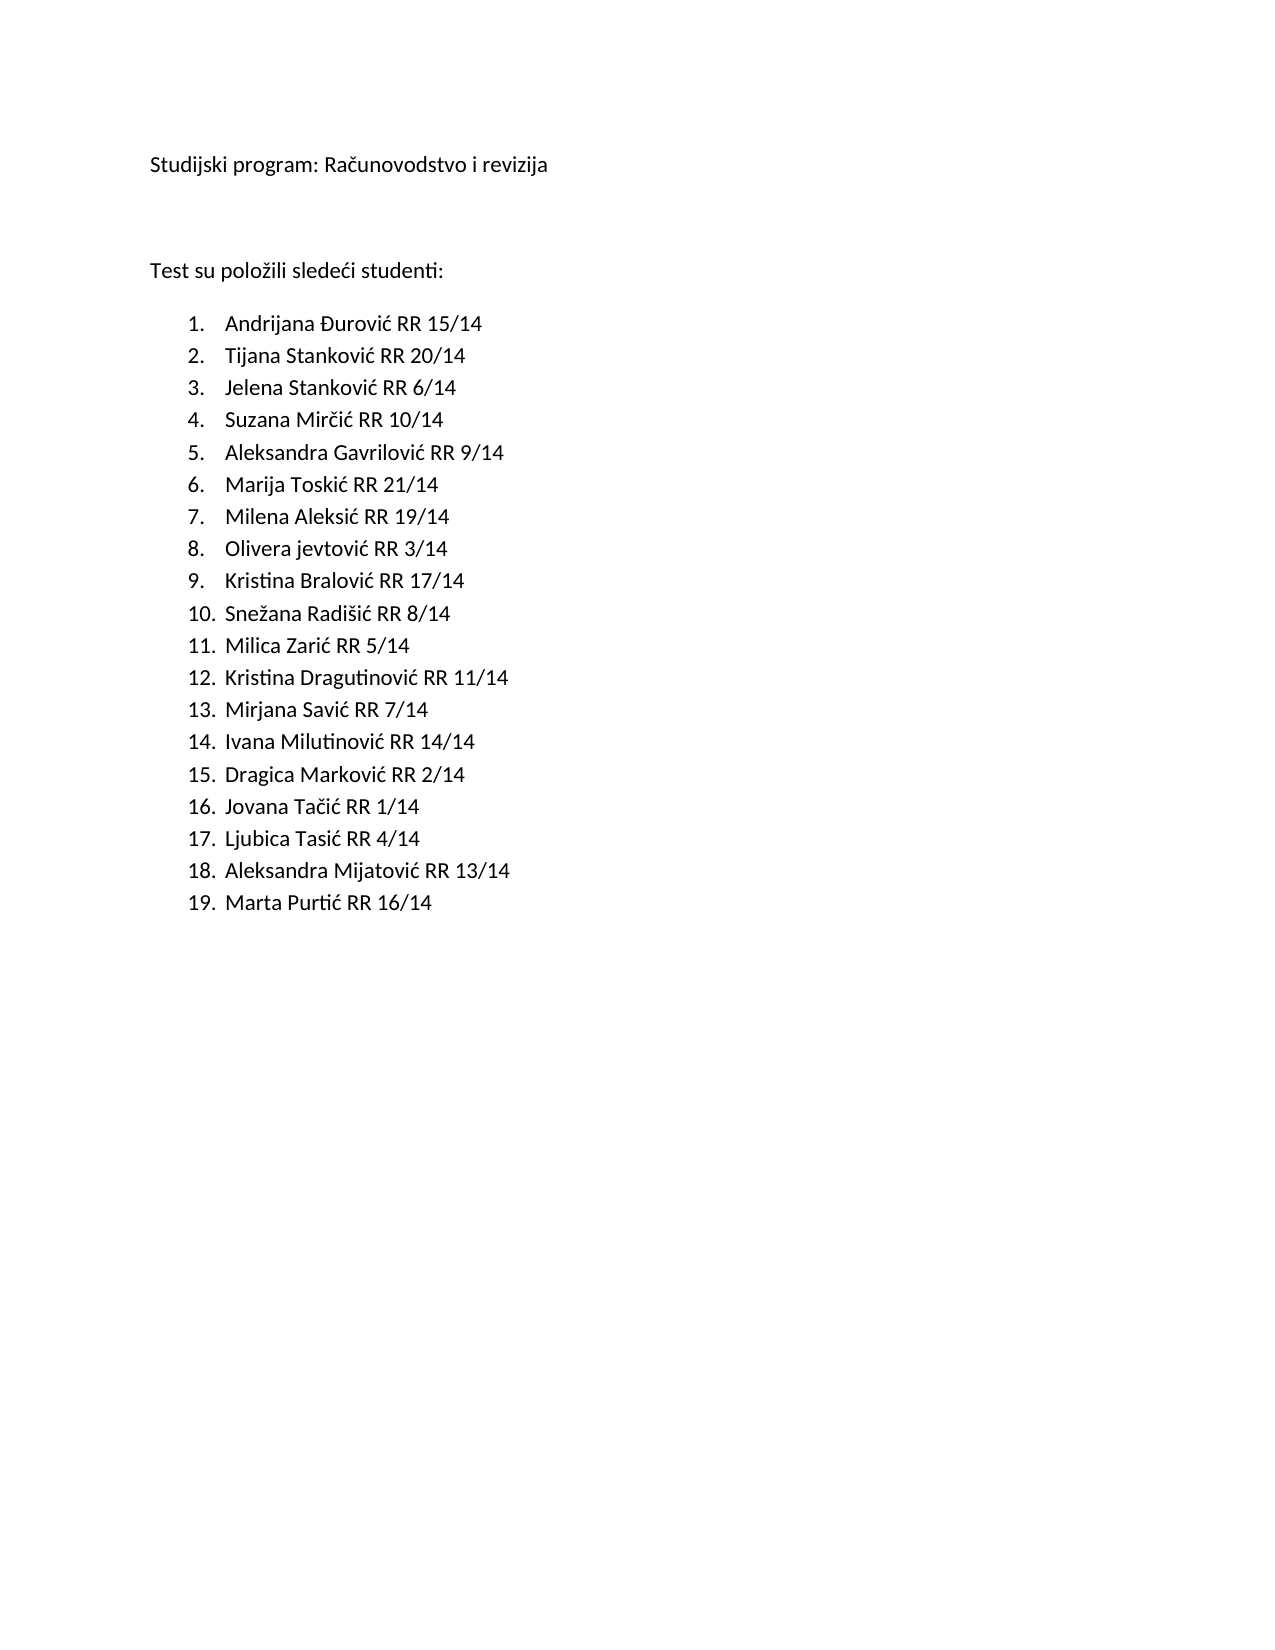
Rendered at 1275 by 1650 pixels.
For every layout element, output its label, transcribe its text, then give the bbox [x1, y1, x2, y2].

text Studijski program: Računovodstvo i revizija [150, 150, 1125, 178]
list Ljubica Tasić RR 4/14 [187, 824, 1125, 852]
list Ivana Milutinović RR 14/14 [187, 727, 1125, 756]
list Snežana Radišić RR 8/14 [187, 599, 1125, 627]
list Milena Aleksić RR 19/14 [187, 502, 1125, 530]
list Kristina Dragutinović RR 11/14 [187, 663, 1125, 691]
list Andrijana Đurović RR 15/14 [187, 309, 1125, 337]
list Dragica Marković RR 2/14 [187, 760, 1125, 788]
list Jovana Tačić RR 1/14 [187, 792, 1125, 820]
list Olivera jevtović RR 3/14 [187, 534, 1125, 562]
text Test su položili sledeći studenti: [150, 256, 1125, 284]
list Milica Zarić RR 5/14 [187, 631, 1125, 659]
list Aleksandra Mijatović RR 13/14 [187, 856, 1125, 884]
list Aleksandra Gavrilović RR 9/14 [187, 438, 1125, 466]
list Tijana Stanković RR 20/14 [187, 341, 1125, 369]
list Kristina Bralović RR 17/14 [187, 567, 1125, 594]
list Jelena Stanković RR 6/14 [187, 373, 1125, 401]
list Marija Toskić RR 21/14 [187, 470, 1125, 498]
list Mirjana Savić RR 7/14 [187, 695, 1125, 723]
list Suzana Mirčić RR 10/14 [187, 406, 1125, 434]
list Marta Purtić RR 16/14 [187, 888, 1125, 916]
